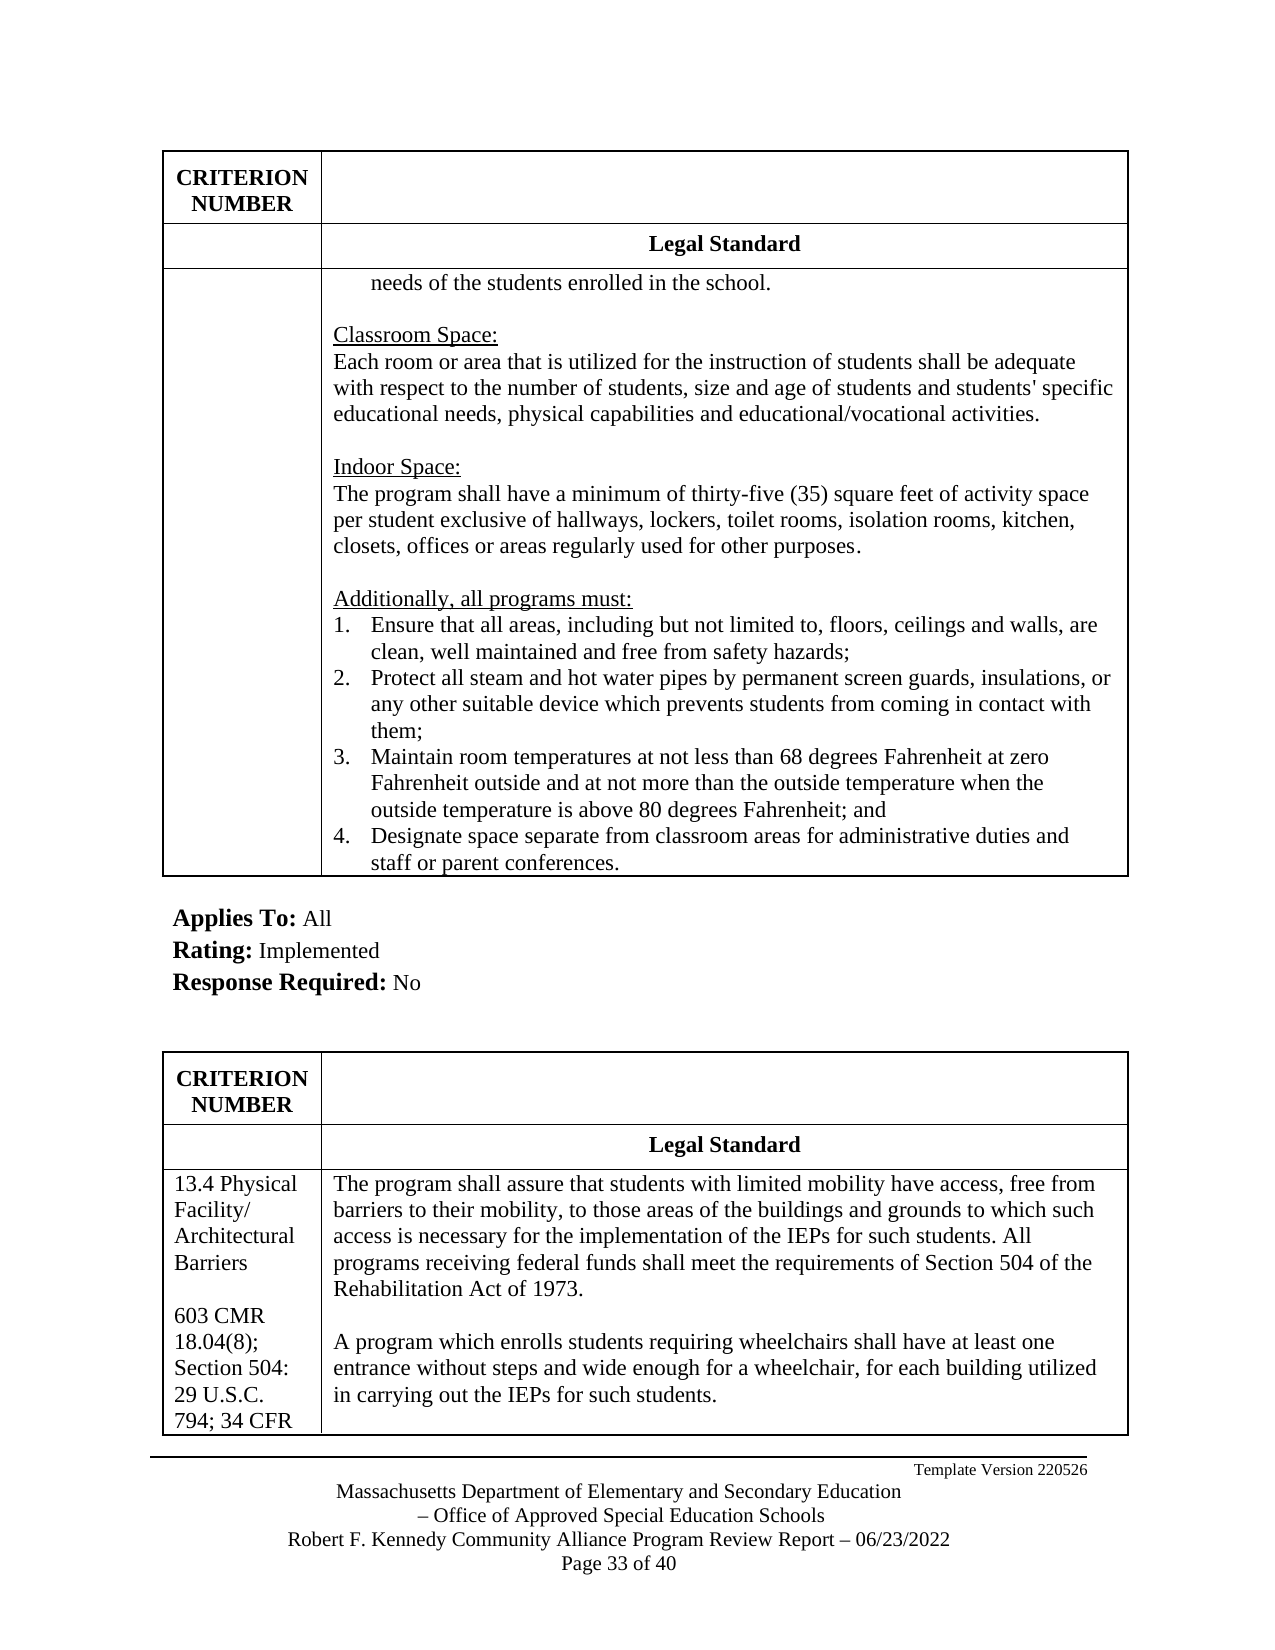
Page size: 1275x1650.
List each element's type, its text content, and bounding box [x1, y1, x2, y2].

table_cell Legal Standard [322, 1125, 1127, 1169]
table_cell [322, 1170, 1127, 1433]
table_cell [164, 224, 321, 268]
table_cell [322, 269, 1127, 875]
table_cell Response Required: No [161, 967, 1127, 998]
table_header CRITERION NUMBER [164, 152, 321, 223]
table_header [322, 152, 1127, 223]
table_header CRITERION NUMBER [164, 1053, 321, 1124]
table_cell Rating: Implemented [161, 935, 1127, 967]
table_header [322, 1053, 1127, 1124]
table_cell [164, 1125, 321, 1169]
table_header Applies To: All [161, 903, 1127, 935]
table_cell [164, 1170, 321, 1433]
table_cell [164, 269, 321, 875]
table_cell Legal Standard [322, 224, 1127, 268]
